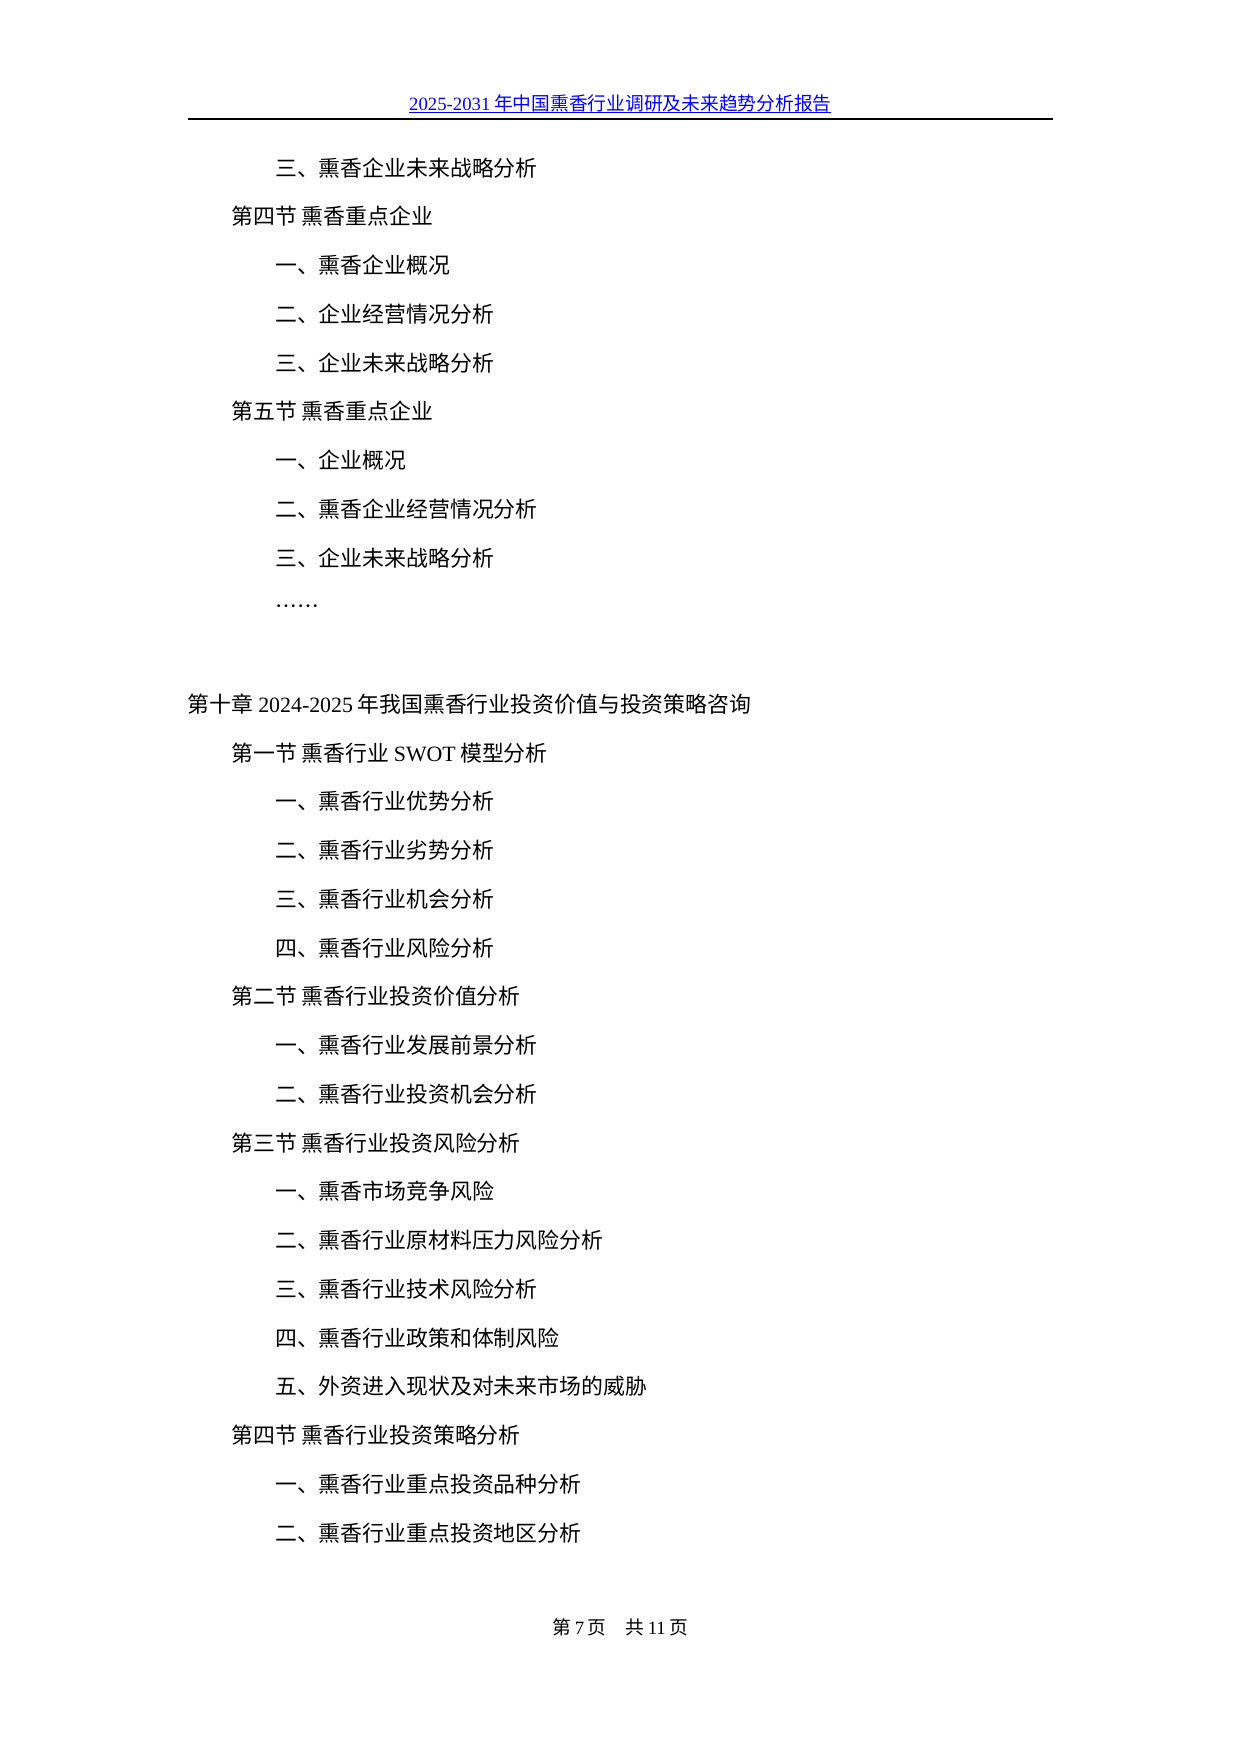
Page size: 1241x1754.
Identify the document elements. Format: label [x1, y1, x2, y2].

text [187, 150, 1053, 1548]
